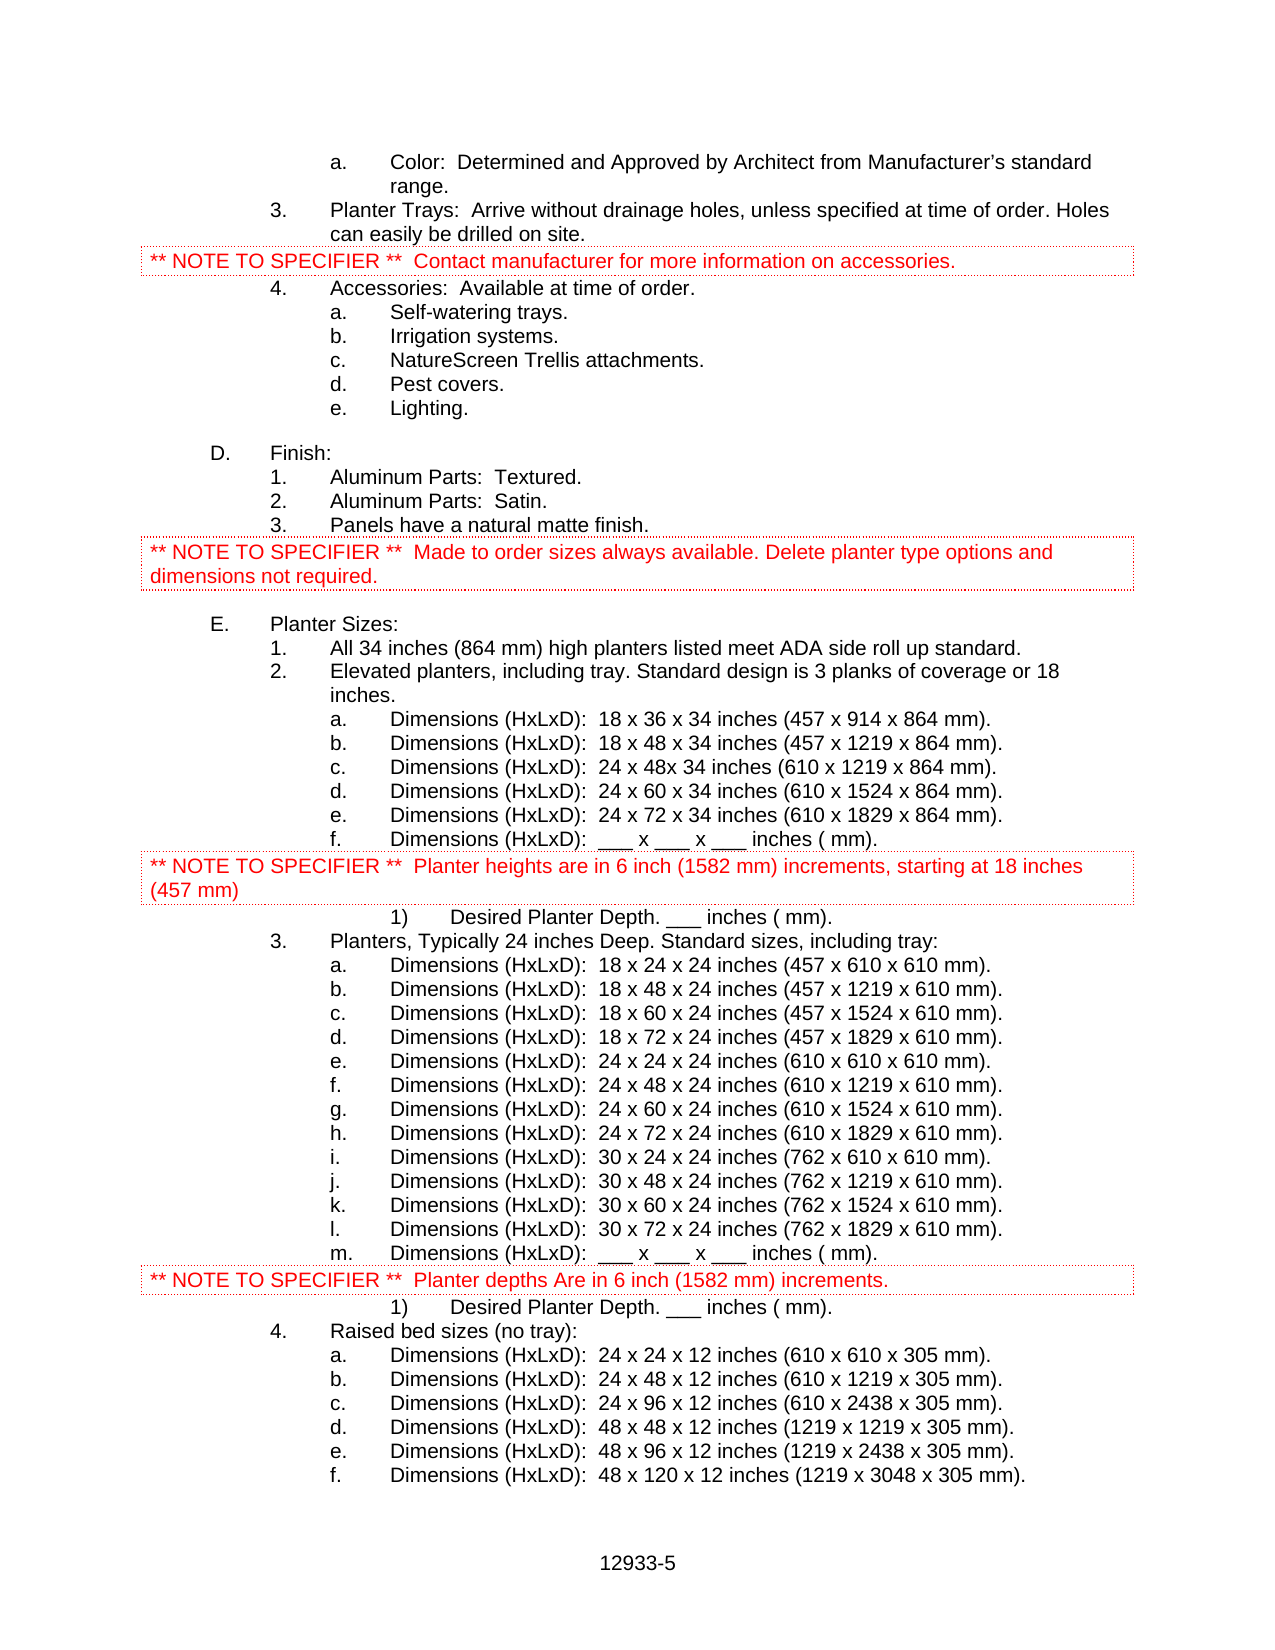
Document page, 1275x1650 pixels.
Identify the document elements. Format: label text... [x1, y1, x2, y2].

text Dimensions (HxLxD): 18 x 36 x 34 inches (457 x 914 x 864 mm). [330, 707, 1125, 731]
text Dimensions (HxLxD): 48 x 48 x 12 inches (1219 x 1219 x 305 mm). [330, 1414, 1125, 1438]
text Raised bed sizes (no tray): [270, 1319, 1125, 1343]
text Irrigation systems. [330, 324, 1125, 348]
text Pest covers. [330, 372, 1125, 396]
text Desired Planter Depth. ___ inches ( mm). [390, 1295, 1125, 1319]
text Dimensions (HxLxD): 24 x 60 x 24 inches (610 x 1524 x 610 mm). [330, 1097, 1125, 1121]
text Dimensions (HxLxD): ___ x ___ x ___ inches ( mm). [330, 1241, 1125, 1264]
text Planter Sizes: [210, 611, 1125, 635]
text Dimensions (HxLxD): 18 x 24 x 24 inches (457 x 610 x 610 mm). [330, 953, 1125, 977]
text Elevated planters, including tray. Standard design is 3 planks of coverage or 18 inches. [270, 659, 1125, 707]
text All 34 inches (864 mm) high planters listed meet ADA side roll up standard. [270, 635, 1125, 659]
text ** NOTE TO SPECIFIER ** Contact manufacturer for more information on accessories. [141, 246, 1134, 276]
text Desired Planter Depth. ___ inches ( mm). [390, 905, 1125, 929]
text Dimensions (HxLxD): 24 x 24 x 12 inches (610 x 610 x 305 mm). [330, 1343, 1125, 1367]
text Dimensions (HxLxD): 24 x 60 x 34 inches (610 x 1524 x 864 mm). [330, 779, 1125, 803]
text Dimensions (HxLxD): 18 x 48 x 34 inches (457 x 1219 x 864 mm). [330, 731, 1125, 755]
text Planters, Typically 24 inches Deep. Standard sizes, including tray: [270, 929, 1125, 953]
text NatureScreen Trellis attachments. [330, 348, 1125, 372]
text Finish: [210, 441, 1125, 464]
text Dimensions (HxLxD): 24 x 96 x 12 inches (610 x 2438 x 305 mm). [330, 1391, 1125, 1414]
text Dimensions (HxLxD): 24 x 48x 34 inches (610 x 1219 x 864 mm). [330, 755, 1125, 779]
text Dimensions (HxLxD): 30 x 48 x 24 inches (762 x 1219 x 610 mm). [330, 1169, 1125, 1193]
text Dimensions (HxLxD): 18 x 72 x 24 inches (457 x 1829 x 610 mm). [330, 1025, 1125, 1049]
text Dimensions (HxLxD): 30 x 24 x 24 inches (762 x 610 x 610 mm). [330, 1145, 1125, 1169]
text Dimensions (HxLxD): 30 x 72 x 24 inches (762 x 1829 x 610 mm). [330, 1217, 1125, 1241]
text Dimensions (HxLxD): 18 x 48 x 24 inches (457 x 1219 x 610 mm). [330, 977, 1125, 1001]
text ** NOTE TO SPECIFIER ** Made to order sizes always available. Delete planter type options and dimensions not required. [141, 536, 1134, 591]
text Panels have a natural matte finish. [270, 512, 1125, 536]
text Dimensions (HxLxD): 24 x 48 x 24 inches (610 x 1219 x 610 mm). [330, 1073, 1125, 1097]
text Dimensions (HxLxD): 24 x 72 x 34 inches (610 x 1829 x 864 mm). [330, 803, 1125, 827]
text Dimensions (HxLxD): 48 x 120 x 12 inches (1219 x 3048 x 305 mm). [330, 1462, 1125, 1486]
text Dimensions (HxLxD): 24 x 48 x 12 inches (610 x 1219 x 305 mm). [330, 1367, 1125, 1391]
text ** NOTE TO SPECIFIER ** Planter depths Are in 6 inch (1582 mm) increments. [141, 1264, 1134, 1295]
text ** NOTE TO SPECIFIER ** Planter heights are in 6 inch (1582 mm) increments, starting at 18 inches (457 mm) [141, 851, 1134, 905]
text Aluminum Parts: Satin. [270, 488, 1125, 512]
text Color: Determined and Approved by Architect from Manufacturer’s standard range. [330, 150, 1125, 198]
text Dimensions (HxLxD): 24 x 24 x 24 inches (610 x 610 x 610 mm). [330, 1049, 1125, 1073]
text Dimensions (HxLxD): 24 x 72 x 24 inches (610 x 1829 x 610 mm). [330, 1121, 1125, 1145]
text Dimensions (HxLxD): 48 x 96 x 12 inches (1219 x 2438 x 305 mm). [330, 1438, 1125, 1462]
text Planter Trays: Arrive without drainage holes, unless specified at time of order. Holes can easily be drilled on site. [270, 198, 1125, 246]
text Lighting. [330, 396, 1125, 420]
text Dimensions (HxLxD): 18 x 60 x 24 inches (457 x 1524 x 610 mm). [330, 1001, 1125, 1025]
text Accessories: Available at time of order. [270, 276, 1125, 300]
text Dimensions (HxLxD): 30 x 60 x 24 inches (762 x 1524 x 610 mm). [330, 1193, 1125, 1217]
text Self-watering trays. [330, 300, 1125, 324]
text Aluminum Parts: Textured. [270, 464, 1125, 488]
text Dimensions (HxLxD): ___ x ___ x ___ inches ( mm). [330, 827, 1125, 851]
